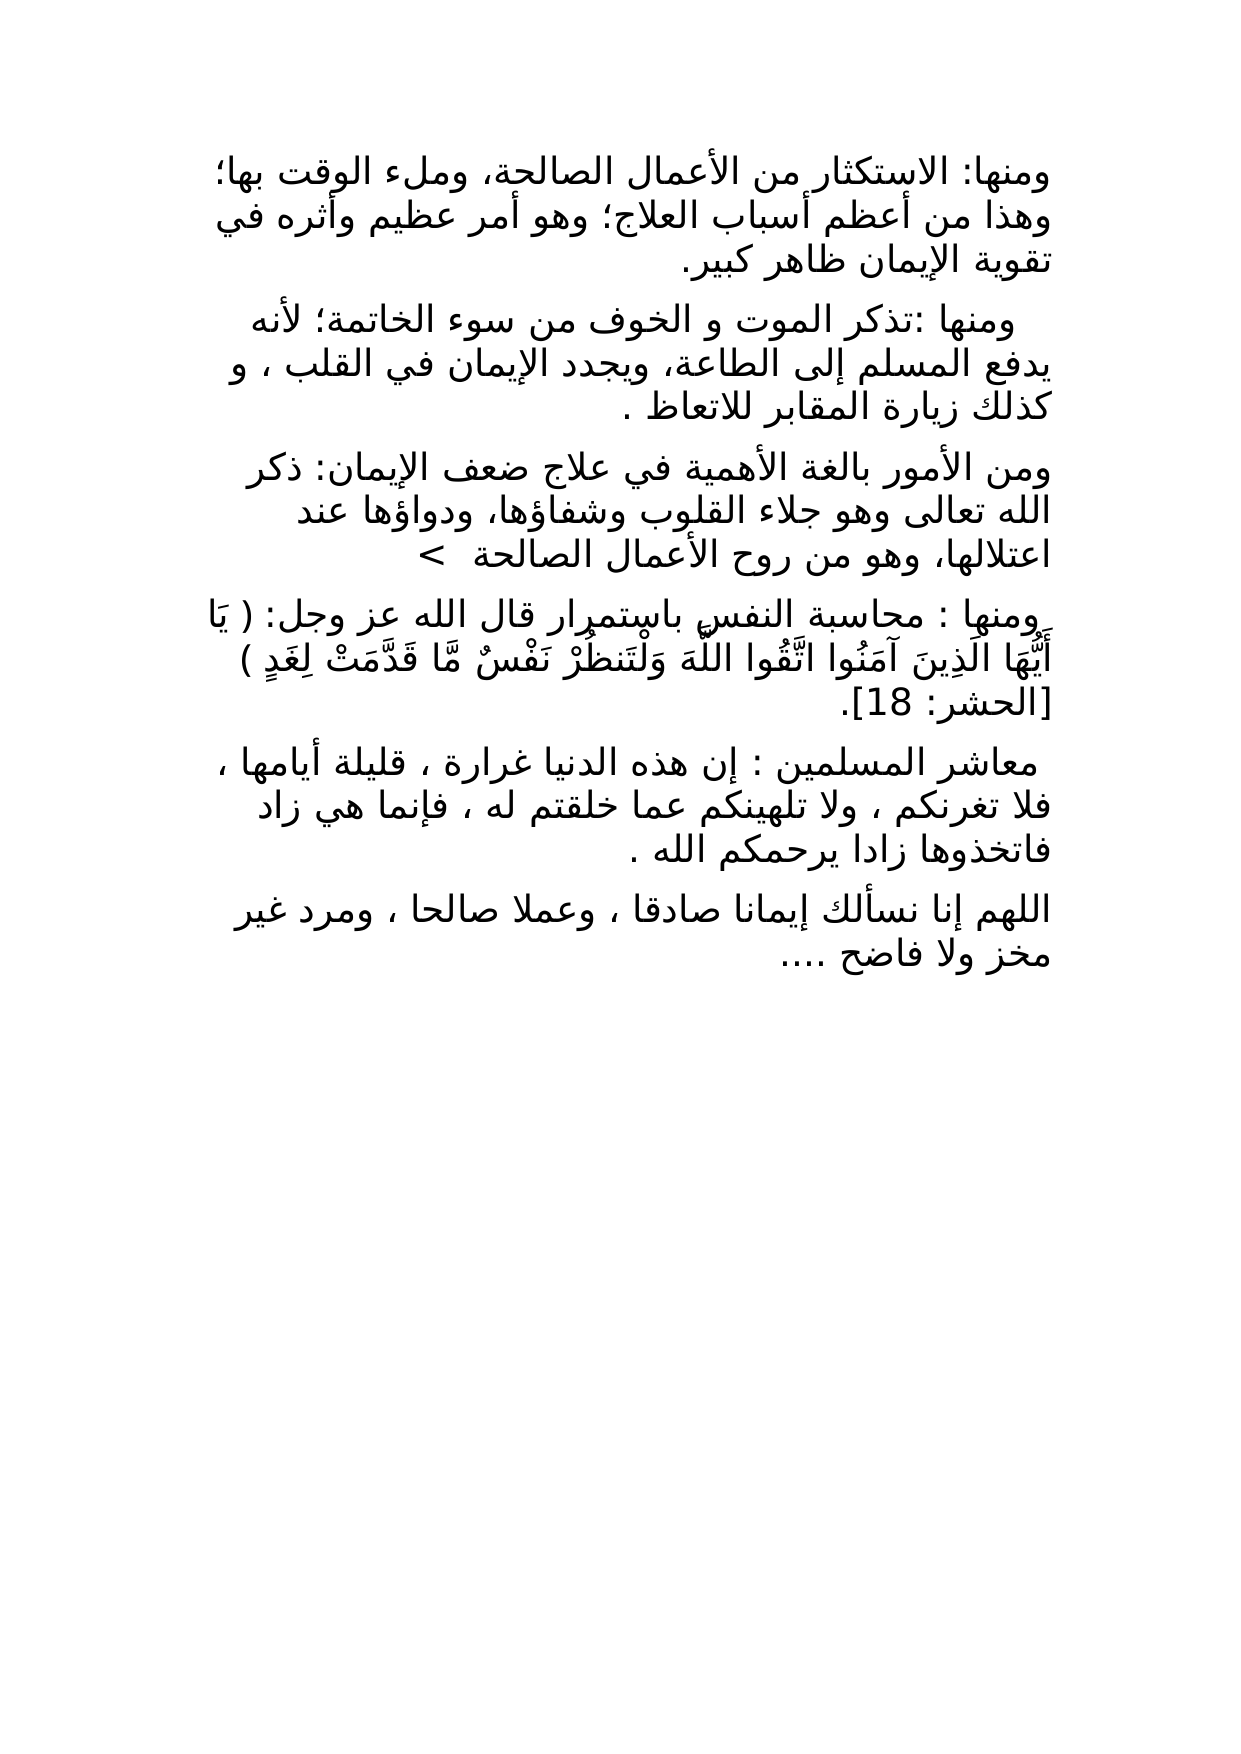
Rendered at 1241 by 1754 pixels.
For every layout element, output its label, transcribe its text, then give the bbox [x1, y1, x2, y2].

text معاشر المسلمين : إن هذه الدنيا غرارة ، قليلة أيامها ، فلا تغرنكم ، ولا تلهينكم عما خلقتم له ، فإنما هي زاد فاتخذوها زادا يرحمكم الله . [187, 740, 1053, 871]
text اللهم إنا نسألك إيمانا صادقا ، وعملا صالحا ، ومرد غير مخز ولا فاضح .... [187, 888, 1053, 975]
text ومنها : محاسبة النفس باستمرار قال الله عز وجل: ﴿ يَا أَيُّهَا الَذِينَ آمَنُوا اتَّقُوا اللَّهَ وَلْتَنظُرْ نَفْسٌ مَّا قَدَّمَتْ لِغَدٍ ﴾ [الحشر: 18]. [187, 593, 1053, 724]
text ومنها :تذكر الموت و الخوف من سوء الخاتمة؛ لأنه يدفع المسلم إلى الطاعة، ويجدد الإيمان في القلب ، و كذلك زيارة المقابر للاتعاظ . [187, 298, 1053, 428]
text ومن الأمور بالغة الأهمية في علاج ضعف الإيمان: ذكر الله تعالى وهو جلاء القلوب وشفاؤها، ودواؤها عند اعتلالها، وهو من روح الأعمال الصالحة > [187, 445, 1053, 576]
text ومنها: الاستكثار من الأعمال الصالحة، وملء الوقت بها؛ وهذا من أعظم أسباب العلاج؛ وهو أمر عظيم وأثره في تقوية الإيمان ظاهر كبير. [187, 150, 1053, 281]
